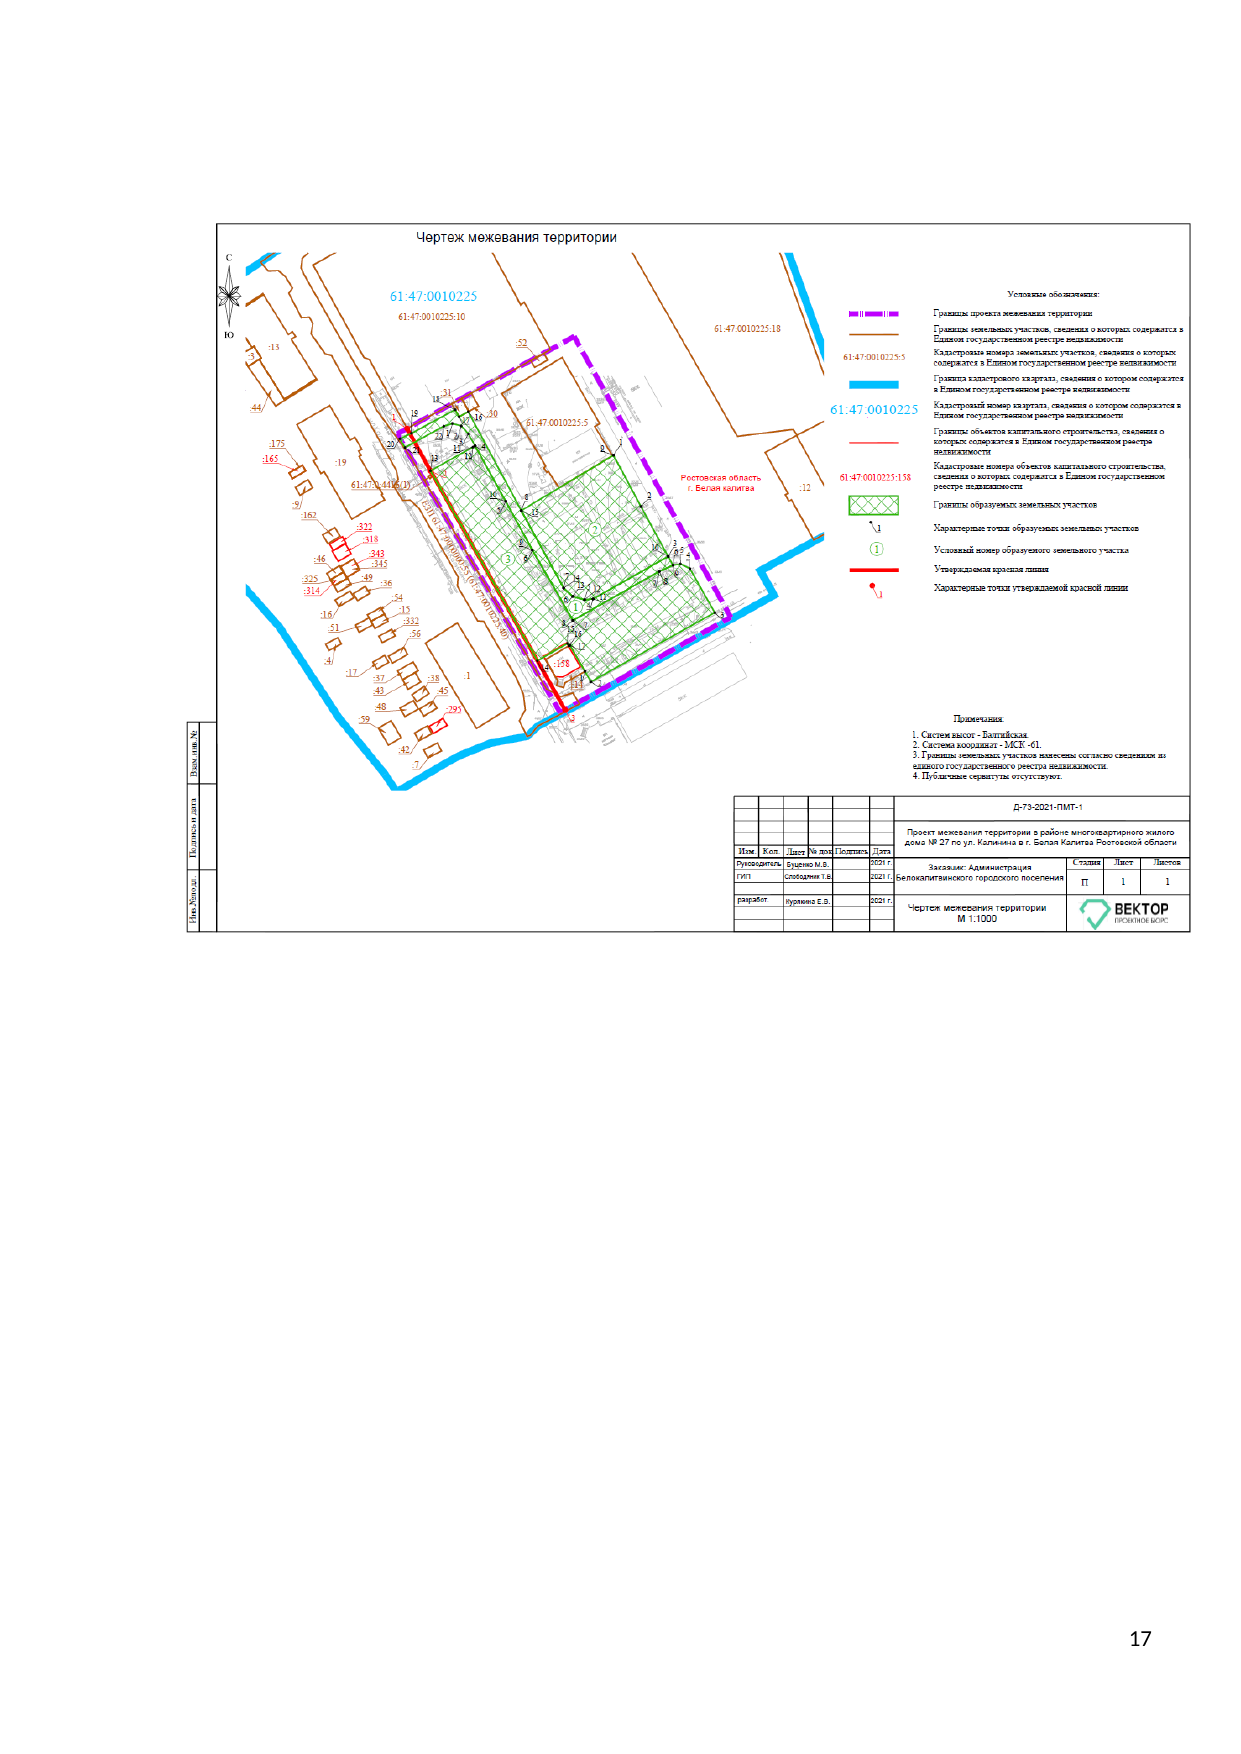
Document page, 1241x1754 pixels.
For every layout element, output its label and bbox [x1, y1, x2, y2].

picture [177, 218, 1196, 938]
